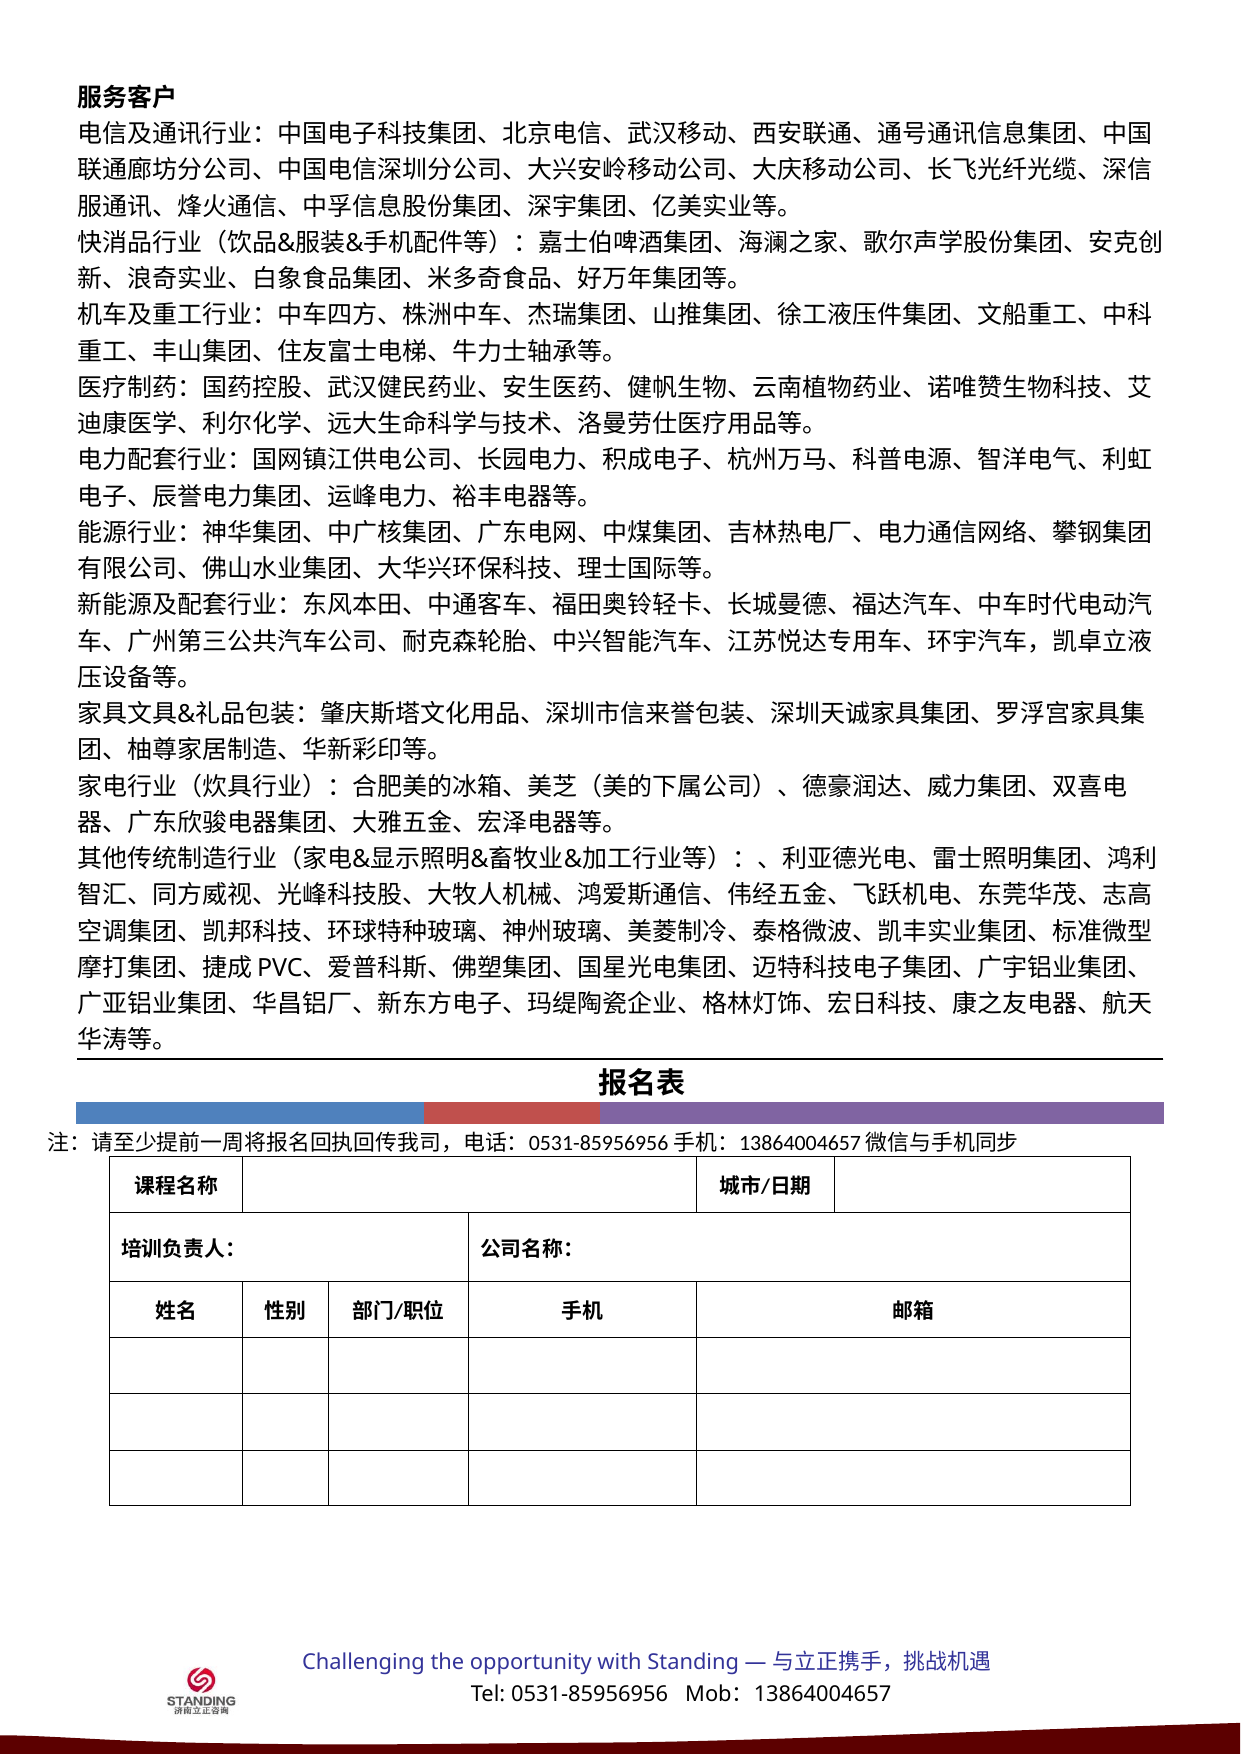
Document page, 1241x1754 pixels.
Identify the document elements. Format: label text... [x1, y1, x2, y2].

text 电信及通讯行业：中国电子科技集团、北京电信、武汉移动、西安联通、通号通讯信息集团、中国联通廊坊分公司、中国电信深圳分公司、大兴安岭移动公司、大庆移动公司、长飞光纤光缆、深信服通讯、烽火通信、中孚信息股份集团、深宇集团、亿美实业等。 [77, 113, 1163, 222]
list 注：请至少提前一周将报名回执回传我司，电话：0531-85956956 手机：13864004657微信与手机同步 [47, 1124, 1163, 1156]
text 服务客户 [77, 77, 1163, 113]
table_cell [697, 1338, 1130, 1393]
text 机车及重工行业：中车四方、株洲中车、杰瑞集团、山推集团、徐工液压件集团、文船重工、中科重工、丰山集团、住友富士电梯、牛力士轴承等。 [77, 295, 1163, 367]
table_cell 部门/职位 [329, 1282, 468, 1337]
picture [161, 1655, 241, 1717]
text 能源行业：神华集团、中广核集团、广东电网、中煤集团、吉林热电厂、电力通信网络、攀钢集团有限公司、佛山水业集团、大华兴环保科技、理士国际等。 [77, 512, 1163, 585]
table_cell 手机 [469, 1282, 696, 1337]
text 快消品行业（饮品&服装&手机配件等）：嘉士伯啤酒集团、海澜之家、歌尔声学股份集团、安克创新、浪奇实业、白象食品集团、米多奇食品、好万年集团等。 [77, 222, 1163, 295]
table_cell [110, 1338, 242, 1393]
table_cell [243, 1394, 328, 1449]
table_cell [243, 1338, 328, 1393]
table_header 城市/日期 [697, 1157, 834, 1212]
table_cell 公司名称： [469, 1213, 1130, 1281]
text 电力配套行业：国网镇江供电公司、长园电力、积成电子、杭州万马、科普电源、智洋电气、利虹电子、辰誉电力集团、运峰电力、裕丰电器等。 [77, 440, 1163, 512]
table_cell 邮箱 [697, 1282, 1130, 1337]
table_cell 性别 [243, 1282, 328, 1337]
table_header [424, 1102, 600, 1124]
table_header [835, 1157, 1130, 1212]
table_cell [329, 1394, 468, 1449]
text 家电行业（炊具行业）：合肥美的冰箱、美芝（美的下属公司）、德豪润达、威力集团、双喜电器、广东欣骏电器集团、大雅五金、宏泽电器等。 [77, 766, 1163, 838]
table_header [243, 1157, 696, 1212]
table_cell [469, 1451, 696, 1505]
text 医疗制药：国药控股、武汉健民药业、安生医药、健帆生物、云南植物药业、诺唯赞生物科技、艾迪康医学、利尔化学、远大生命科学与技术、洛曼劳仕医疗用品等。 [77, 367, 1163, 440]
table_header [76, 1102, 424, 1124]
table_cell [469, 1394, 696, 1449]
table_cell 培训负责人： [110, 1213, 468, 1281]
table_cell [697, 1394, 1130, 1449]
table_cell [697, 1451, 1130, 1505]
table_cell [329, 1451, 468, 1505]
list 报名表 [121, 1060, 1163, 1102]
text 新能源及配套行业：东风本田、中通客车、福田奥铃轻卡、长城曼德、福达汽车、中车时代电动汽车、广州第三公共汽车公司、耐克森轮胎、中兴智能汽车、江苏悦达专用车、环宇汽车，凯卓立液压设备等。 [77, 585, 1163, 693]
text 其他传统制造行业（家电&显示照明&畜牧业&加工行业等）：、利亚德光电、雷士照明集团、鸿利智汇、同方威视、光峰科技股、大牧人机械、鸿爱斯通信、伟经五金、飞跃机电、东莞华茂、志高空调集团、凯邦科技、环球特种玻璃、神州玻璃、美菱制冷、泰格微波、凯丰实业集团、标准微型摩打集团、捷成PVC、爱普科斯、佛塑集团、国星光电集团、迈特科技电子集团、广宇铝业集团、广亚铝业集团、华昌铝厂、新东方电子、玛缇陶瓷企业、格林灯饰、宏日科技、康之友电器、航天华涛等。 [77, 838, 1163, 1058]
table_header 课程名称 [110, 1157, 242, 1212]
table_cell 姓名 [110, 1282, 242, 1337]
table_cell [329, 1338, 468, 1393]
table_header [600, 1102, 1164, 1124]
table_cell [110, 1394, 242, 1449]
table_cell [243, 1451, 328, 1505]
text 家具文具&礼品包装：肇庆斯塔文化用品、深圳市信来誉包装、深圳天诚家具集团、罗浮宫家具集团、柚尊家居制造、华新彩印等。 [77, 693, 1163, 766]
table_cell [110, 1451, 242, 1505]
table_cell [469, 1338, 696, 1393]
